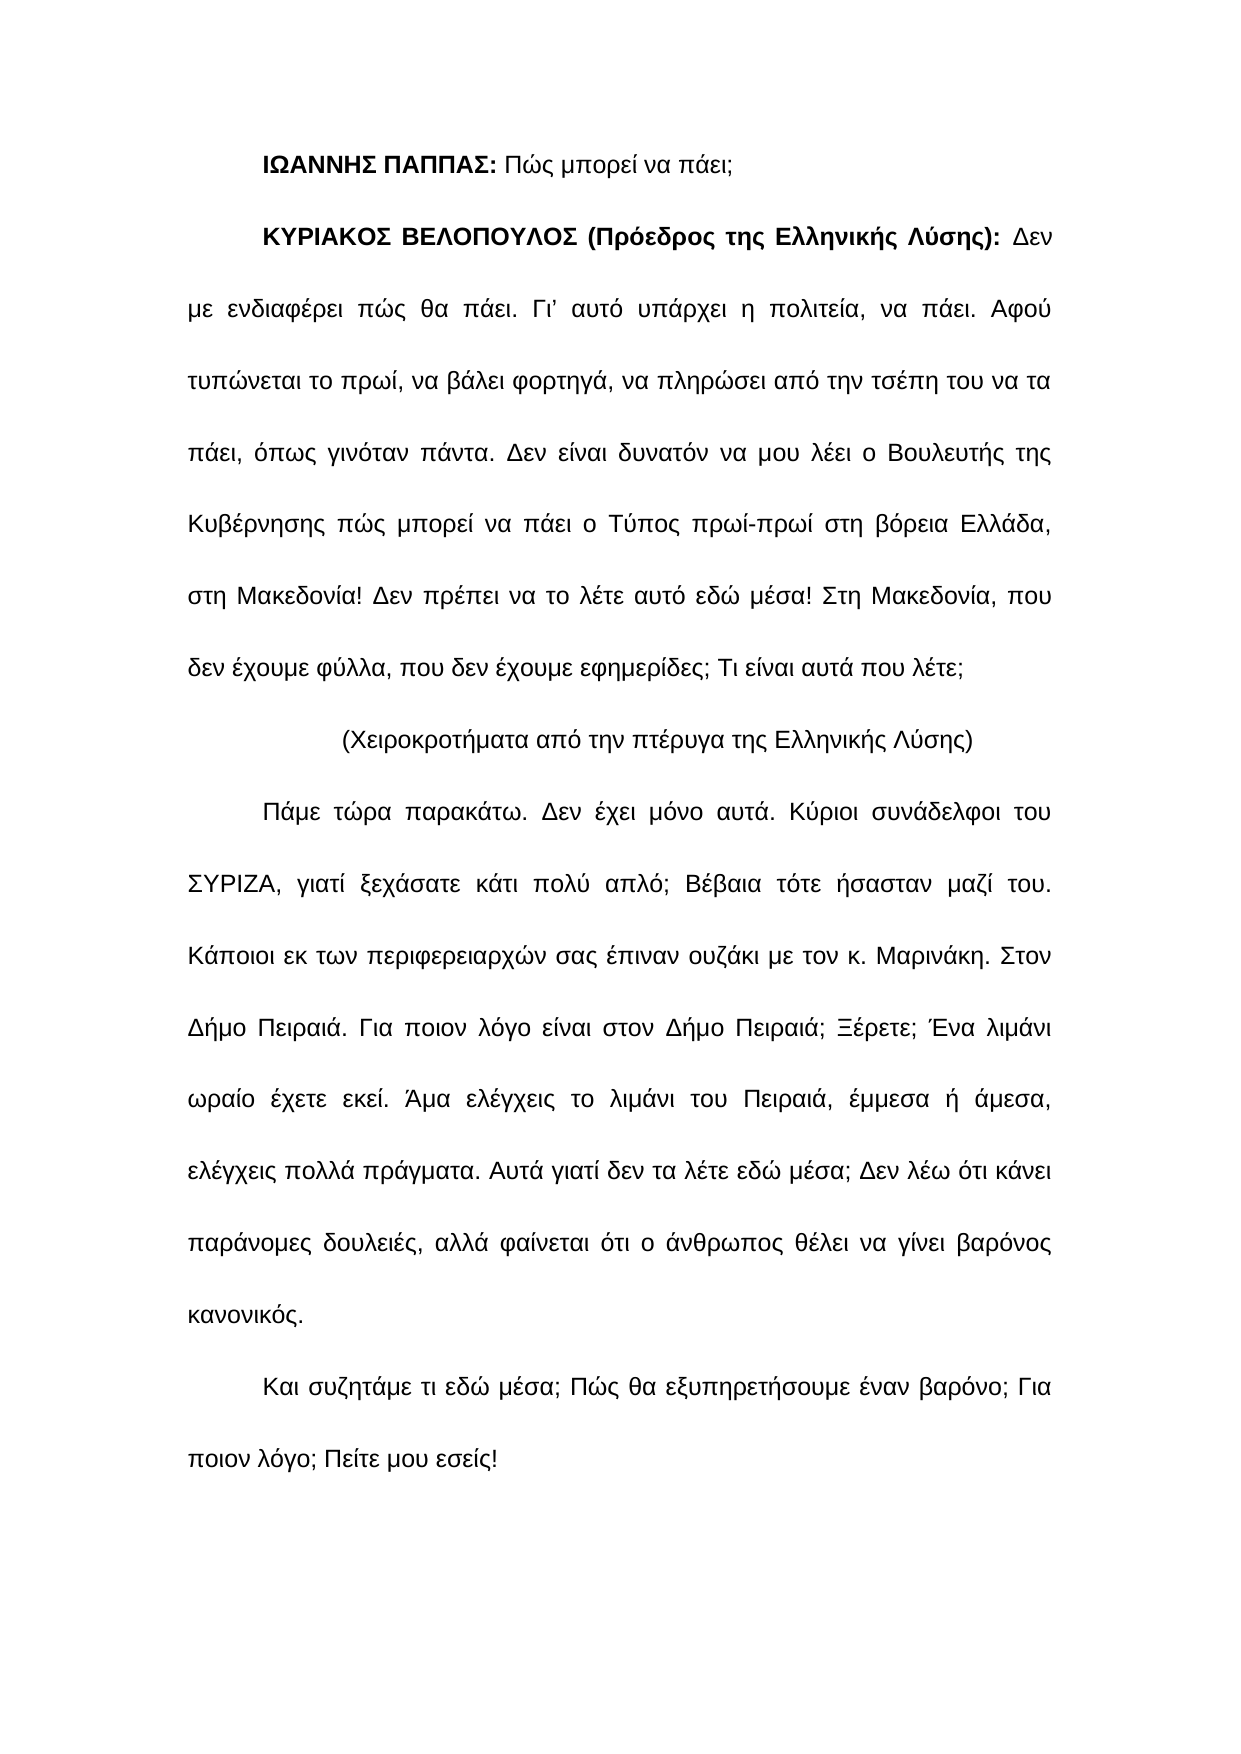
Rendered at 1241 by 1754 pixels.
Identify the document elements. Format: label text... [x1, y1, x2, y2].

text ΙΩΑΝΝΗΣ ΠΑΠΠΑΣ: Πώς μπορεί να πάει; [187, 150, 1053, 179]
text (Χειροκροτήματα από την πτέρυγα της Ελληνικής Λύσης) [187, 725, 1053, 754]
text ΚΥΡΙΑΚΟΣ ΒΕΛΟΠΟΥΛΟΣ (Πρόεδρος της Ελληνικής Λύσης): Δεν με ενδιαφέρει πώς θα πάει. Γι’ αυτό υπάρχει η πολιτεία, να πάει. Αφού τυπώνεται το πρωί, να βάλει φορτηγά, να πληρώσει από την τσέπη του να τα πάει, όπως γινόταν πάντα. Δεν είναι δυνατόν να μου λέει ο Βουλευτής της Κυβέρνησης πώς μπορεί να πάει ο Τύπος πρωί-πρωί στη βόρεια Ελλάδα, στη Μακεδονία! Δεν πρέπει να το λέτε αυτό εδώ μέσα! Στη Μακεδονία, που δεν έχουμε φύλλα, που δεν έχουμε εφημερίδες; Τι είναι αυτά που λέτε; [187, 222, 1053, 682]
text Πάμε τώρα παρακάτω. Δεν έχει μόνο αυτά. Κύριοι συνάδελφοι του ΣΥΡΙΖΑ, γιατί ξεχάσατε κάτι πολύ απλό; Βέβαια τότε ήσασταν μαζί του. Κάποιοι εκ των περιφερειαρχών σας έπιναν ουζάκι με τον κ. Μαρινάκη. Στον Δήμο Πειραιά. Για ποιον λόγο είναι στον Δήμο Πειραιά; Ξέρετε; Ένα λιμάνι ωραίο έχετε εκεί. Άμα ελέγχεις το λιμάνι του Πειραιά, έμμεσα ή άμεσα, ελέγχεις πολλά πράγματα. Αυτά γιατί δεν τα λέτε εδώ μέσα; Δεν λέω ότι κάνει παράνομες δουλειές, αλλά φαίνεται ότι ο άνθρωπος θέλει να γίνει βαρόνος κανονικός. [187, 797, 1053, 1329]
text Και συζητάμε τι εδώ μέσα; Πώς θα εξυπηρετήσουμε έναν βαρόνο; Για ποιον λόγο; Πείτε μου εσείς! [187, 1372, 1053, 1472]
